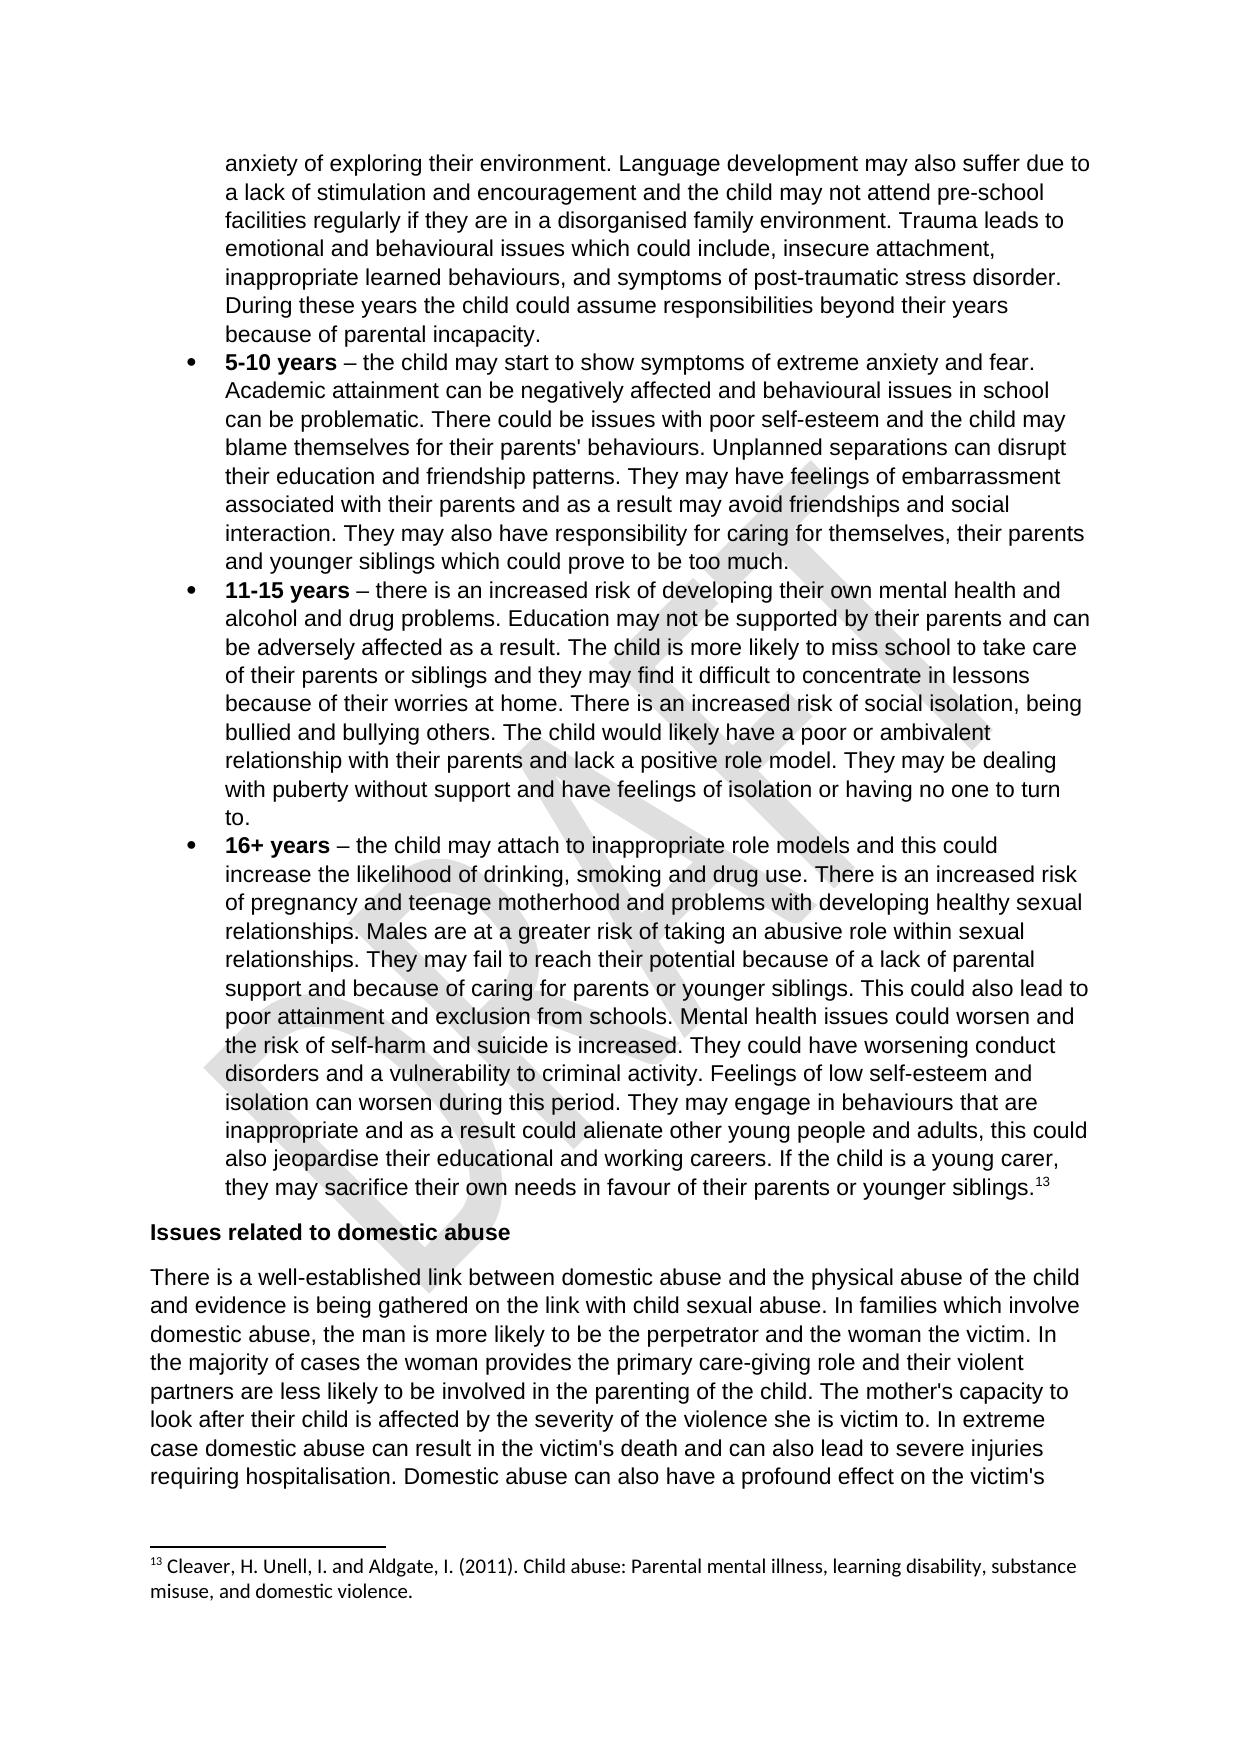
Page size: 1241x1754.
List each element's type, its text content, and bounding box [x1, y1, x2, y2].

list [187, 150, 1090, 347]
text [150, 1264, 1090, 1489]
list 11-15 years – there is an increased risk of developing their own mental health and alcohol and drug problems. Education may not be supported by their parents and can be adversely affected as a result. The child is more likely to miss school to take care of their parents or siblings and they may find it difficult to concentrate in lessons because of their worries at home. There is an increased risk of social isolation, being bullied and bullying others. The child would likely have a poor or ambivalent relationship with their parents and lack a positive role model. They may be dealing with puberty without support and have feelings of isolation or having no one to turn to. [187, 577, 1090, 830]
text Issues related to domestic abuse [150, 1219, 1090, 1245]
list 5-10 years – the child may start to show symptoms of extreme anxiety and fear. Academic attainment can be negatively affected and behavioural issues in school can be problematic. There could be issues with poor self-esteem and the child may blame themselves for their parents' behaviours. Unplanned separations can disrupt their education and friendship patterns. They may have feelings of embarrassment associated with their parents and as a result may avoid friendships and social interaction. They may also have responsibility for caring for themselves, their parents and younger siblings which could prove to be too much. [187, 349, 1090, 574]
list 16+ years – the child may attach to inappropriate role models and this could increase the likelihood of drinking, smoking and drug use. There is an increased risk of pregnancy and teenage motherhood and problems with developing healthy sexual relationships. Males are at a greater risk of taking an abusive role within sexual relationships. They may fail to reach their potential because of a lack of parental support and because of caring for parents or younger siblings. This could also lead to poor attainment and exclusion from schools. Mental health issues could worsen and the risk of self-harm and suicide is increased. They could have worsening conduct disorders and a vulnerability to criminal activity. Feelings of low self-esteem and isolation can worsen during this period. They may engage in behaviours that are inappropriate and as a result could alienate other young people and adults, this could also jeopardise their educational and working careers. If the child is a young carer, they may sacrifice their own needs in favour of their parents or younger siblings. [187, 832, 1090, 1200]
